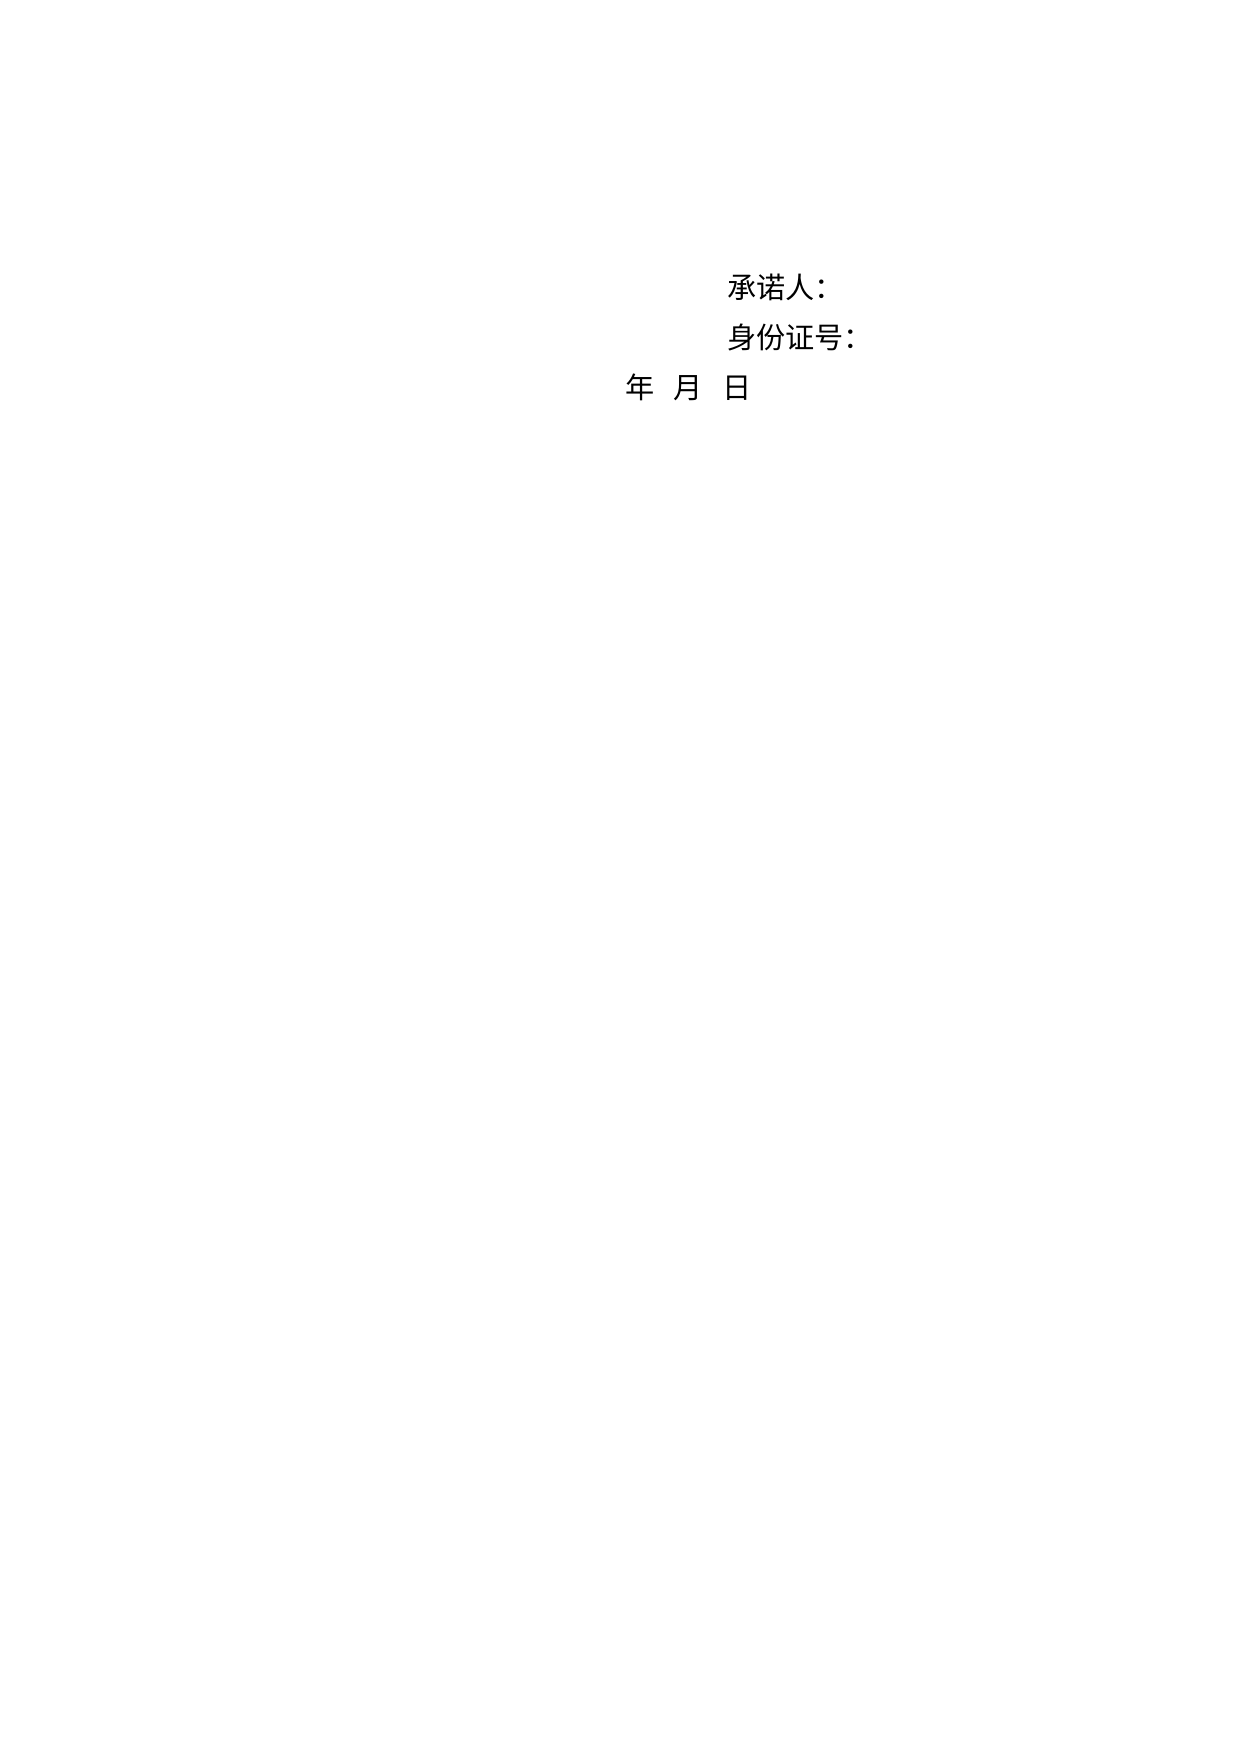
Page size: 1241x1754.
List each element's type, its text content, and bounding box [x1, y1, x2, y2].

text 身份证号： [187, 308, 1053, 358]
text 年 月 日 [187, 358, 1053, 408]
text 承诺人： [187, 258, 1053, 308]
